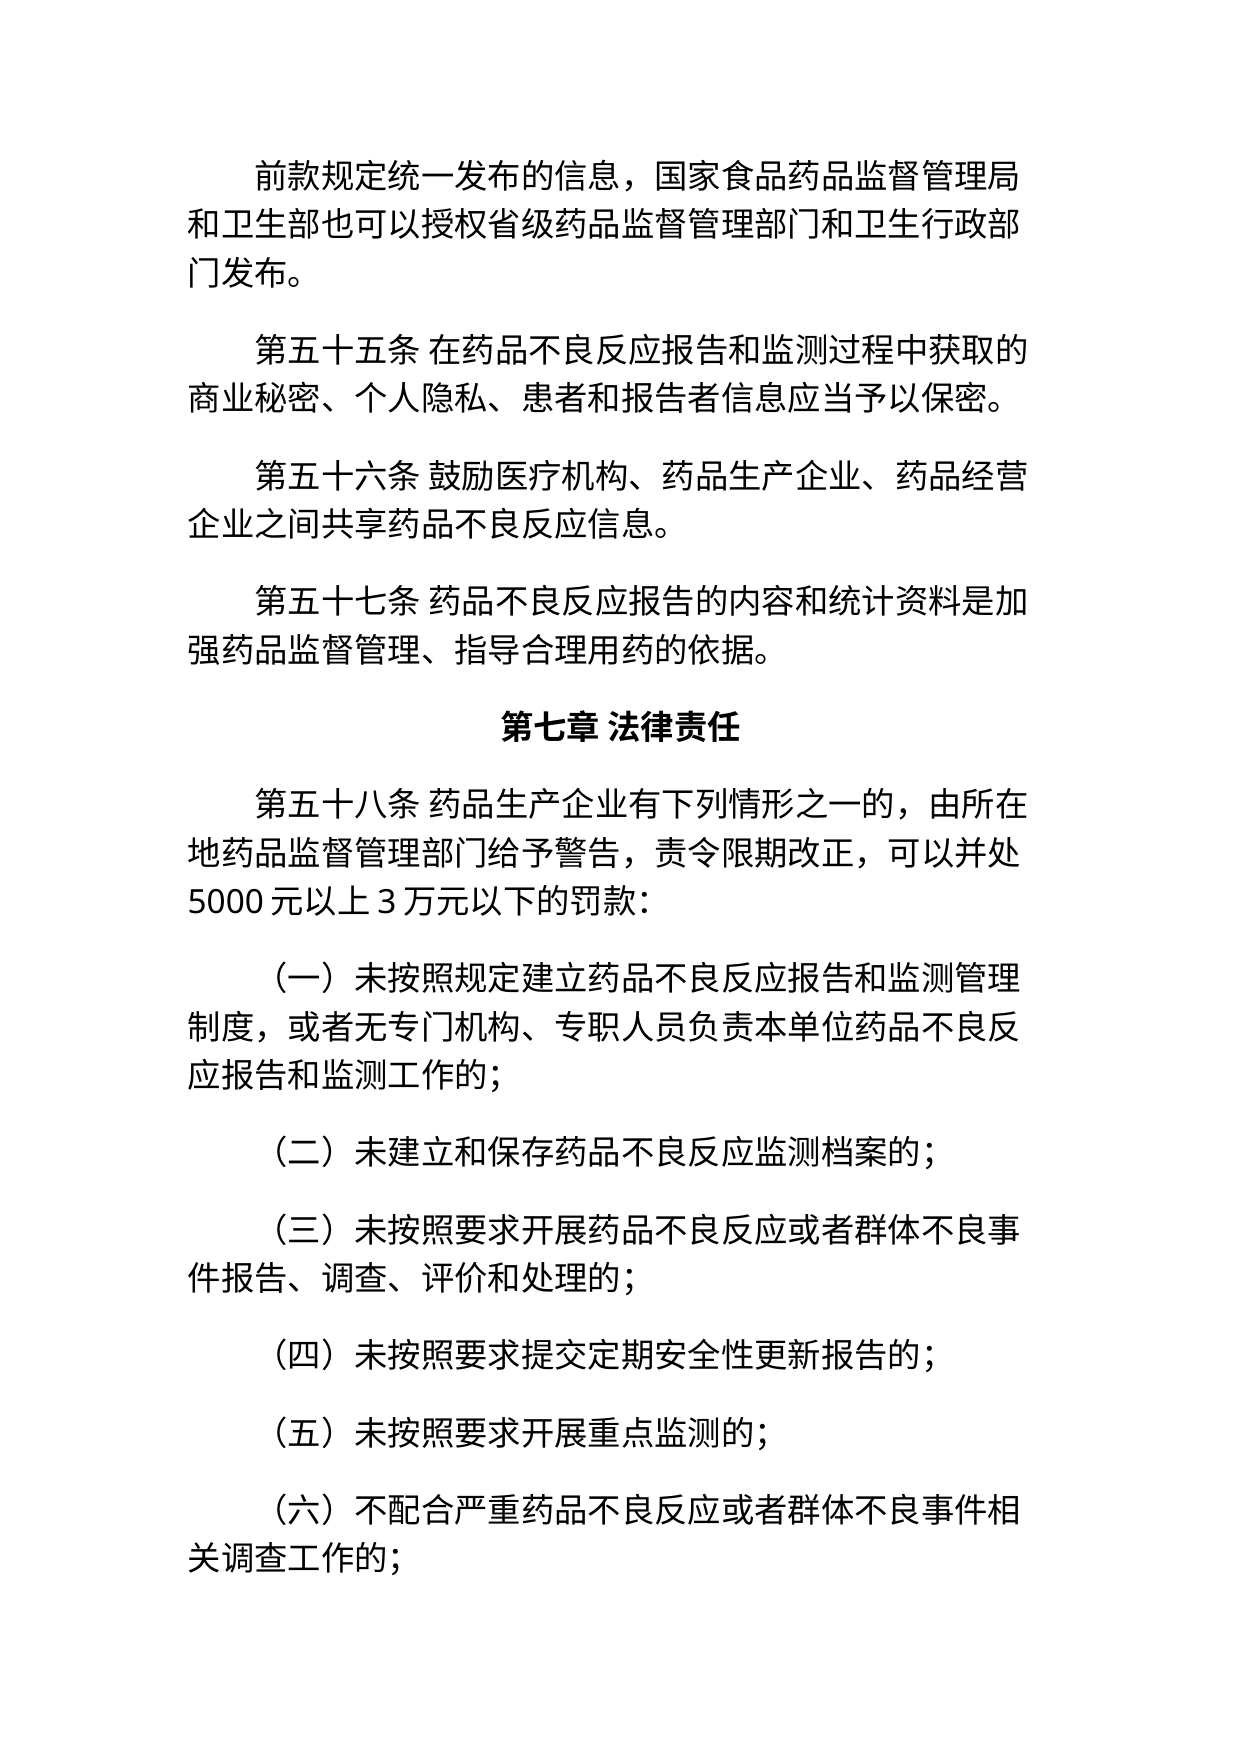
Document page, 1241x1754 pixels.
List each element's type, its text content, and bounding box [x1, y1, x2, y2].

text （四）未按照要求提交定期安全性更新报告的； [187, 1329, 1053, 1377]
text （五）未按照要求开展重点监测的； [187, 1406, 1053, 1455]
text 第五十六条 鼓励医疗机构、药品生产企业、药品经营企业之间共享药品不良反应信息。 [187, 449, 1053, 546]
text （三）未按照要求开展药品不良反应或者群体不良事件报告、调查、评价和处理的； [187, 1203, 1053, 1300]
text 第五十八条 药品生产企业有下列情形之一的，由所在地药品监督管理部门给予警告，责令限期改正，可以并处5000元以上3万元以下的罚款： [187, 778, 1053, 923]
text 第五十五条 在药品不良反应报告和监测过程中获取的商业秘密、个人隐私、患者和报告者信息应当予以保密。 [187, 324, 1053, 420]
text 第七章 法律责任 [187, 701, 1053, 749]
text （一）未按照规定建立药品不良反应报告和监测管理制度，或者无专门机构、专职人员负责本单位药品不良反应报告和监测工作的； [187, 952, 1053, 1097]
text （二）未建立和保存药品不良反应监测档案的； [187, 1126, 1053, 1174]
text （六）不配合严重药品不良反应或者群体不良事件相关调查工作的； [187, 1484, 1053, 1580]
text 前款规定统一发布的信息，国家食品药品监督管理局和卫生部也可以授权省级药品监督管理部门和卫生行政部门发布。 [187, 150, 1053, 295]
text 第五十七条 药品不良反应报告的内容和统计资料是加强药品监督管理、指导合理用药的依据。 [187, 575, 1053, 672]
